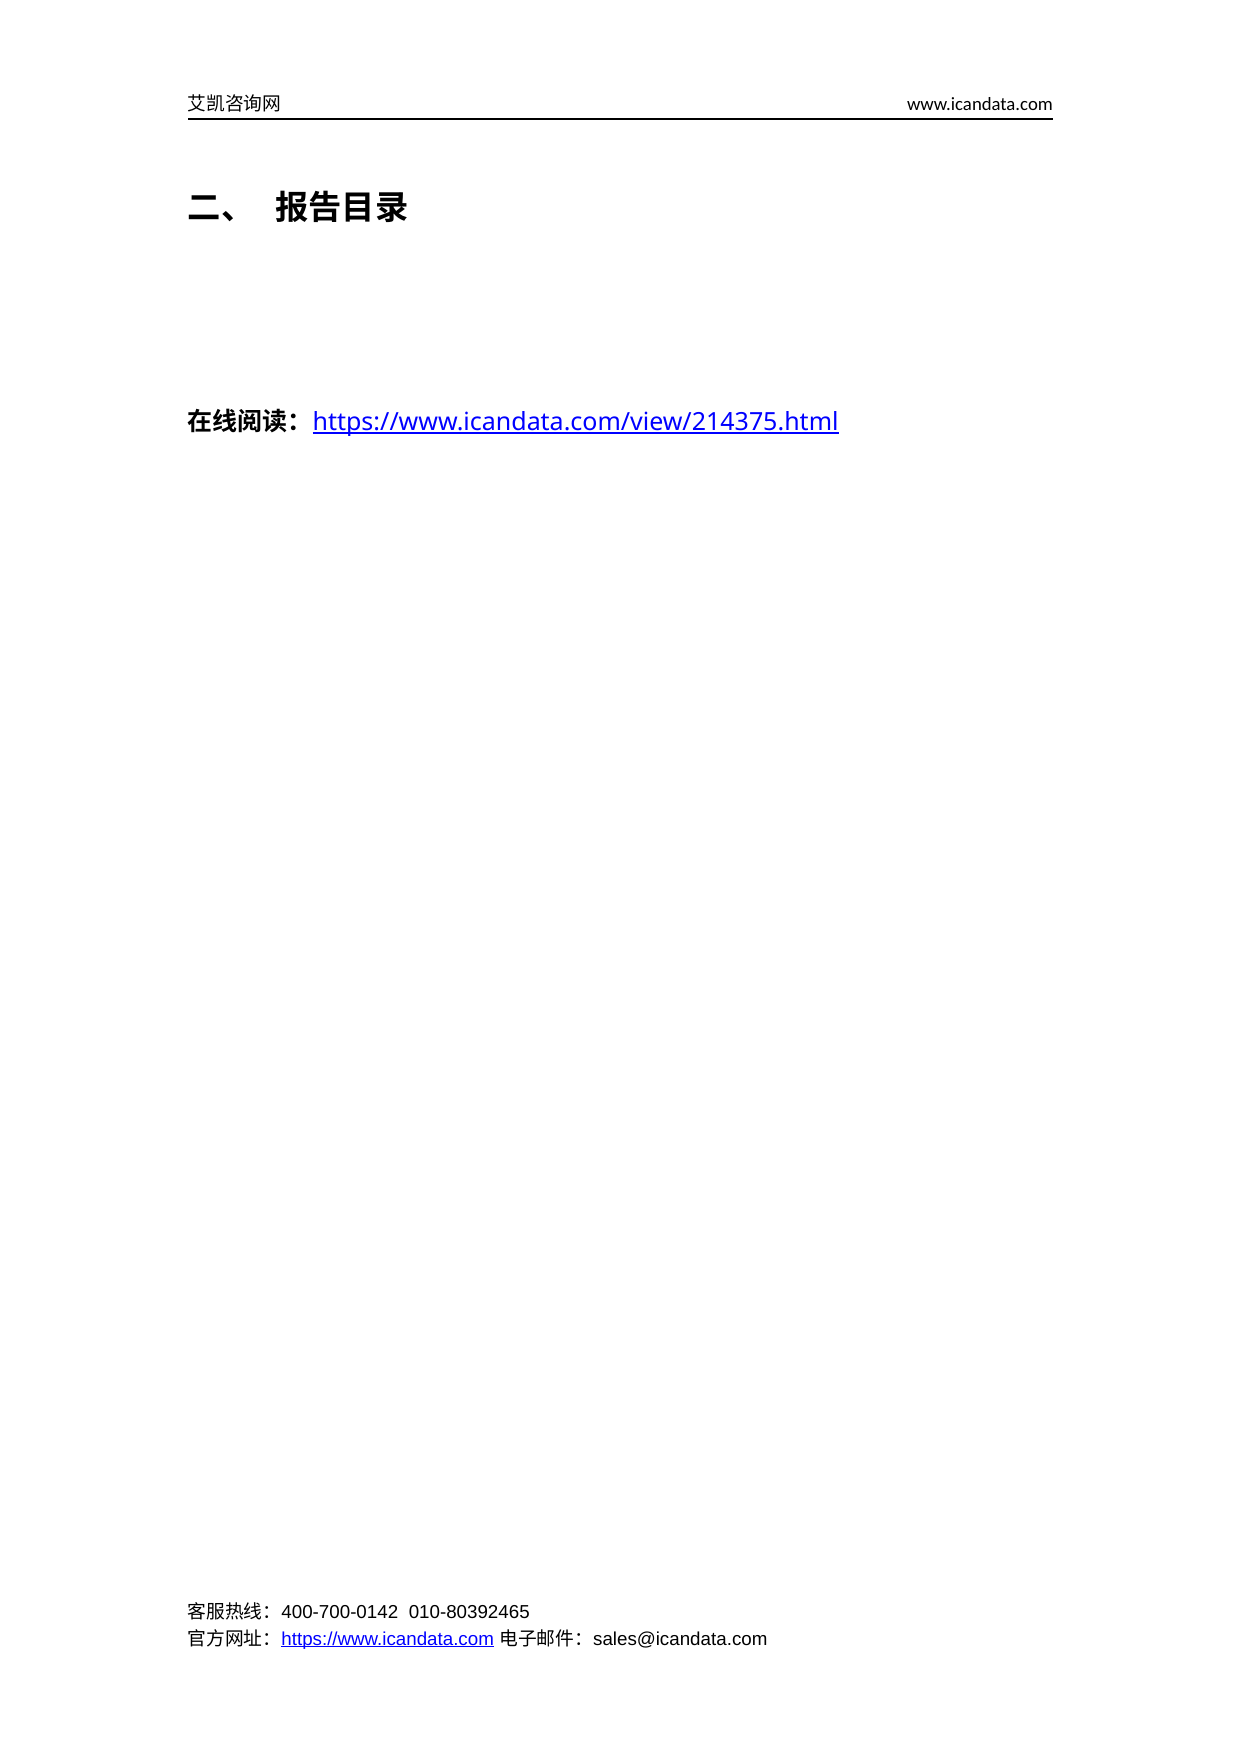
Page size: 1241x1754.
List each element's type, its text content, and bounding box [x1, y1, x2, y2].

text 在线阅读：https://www.icandata.com/view/214375.html [187, 387, 1053, 452]
subtitle 报告目录 [187, 172, 1053, 237]
